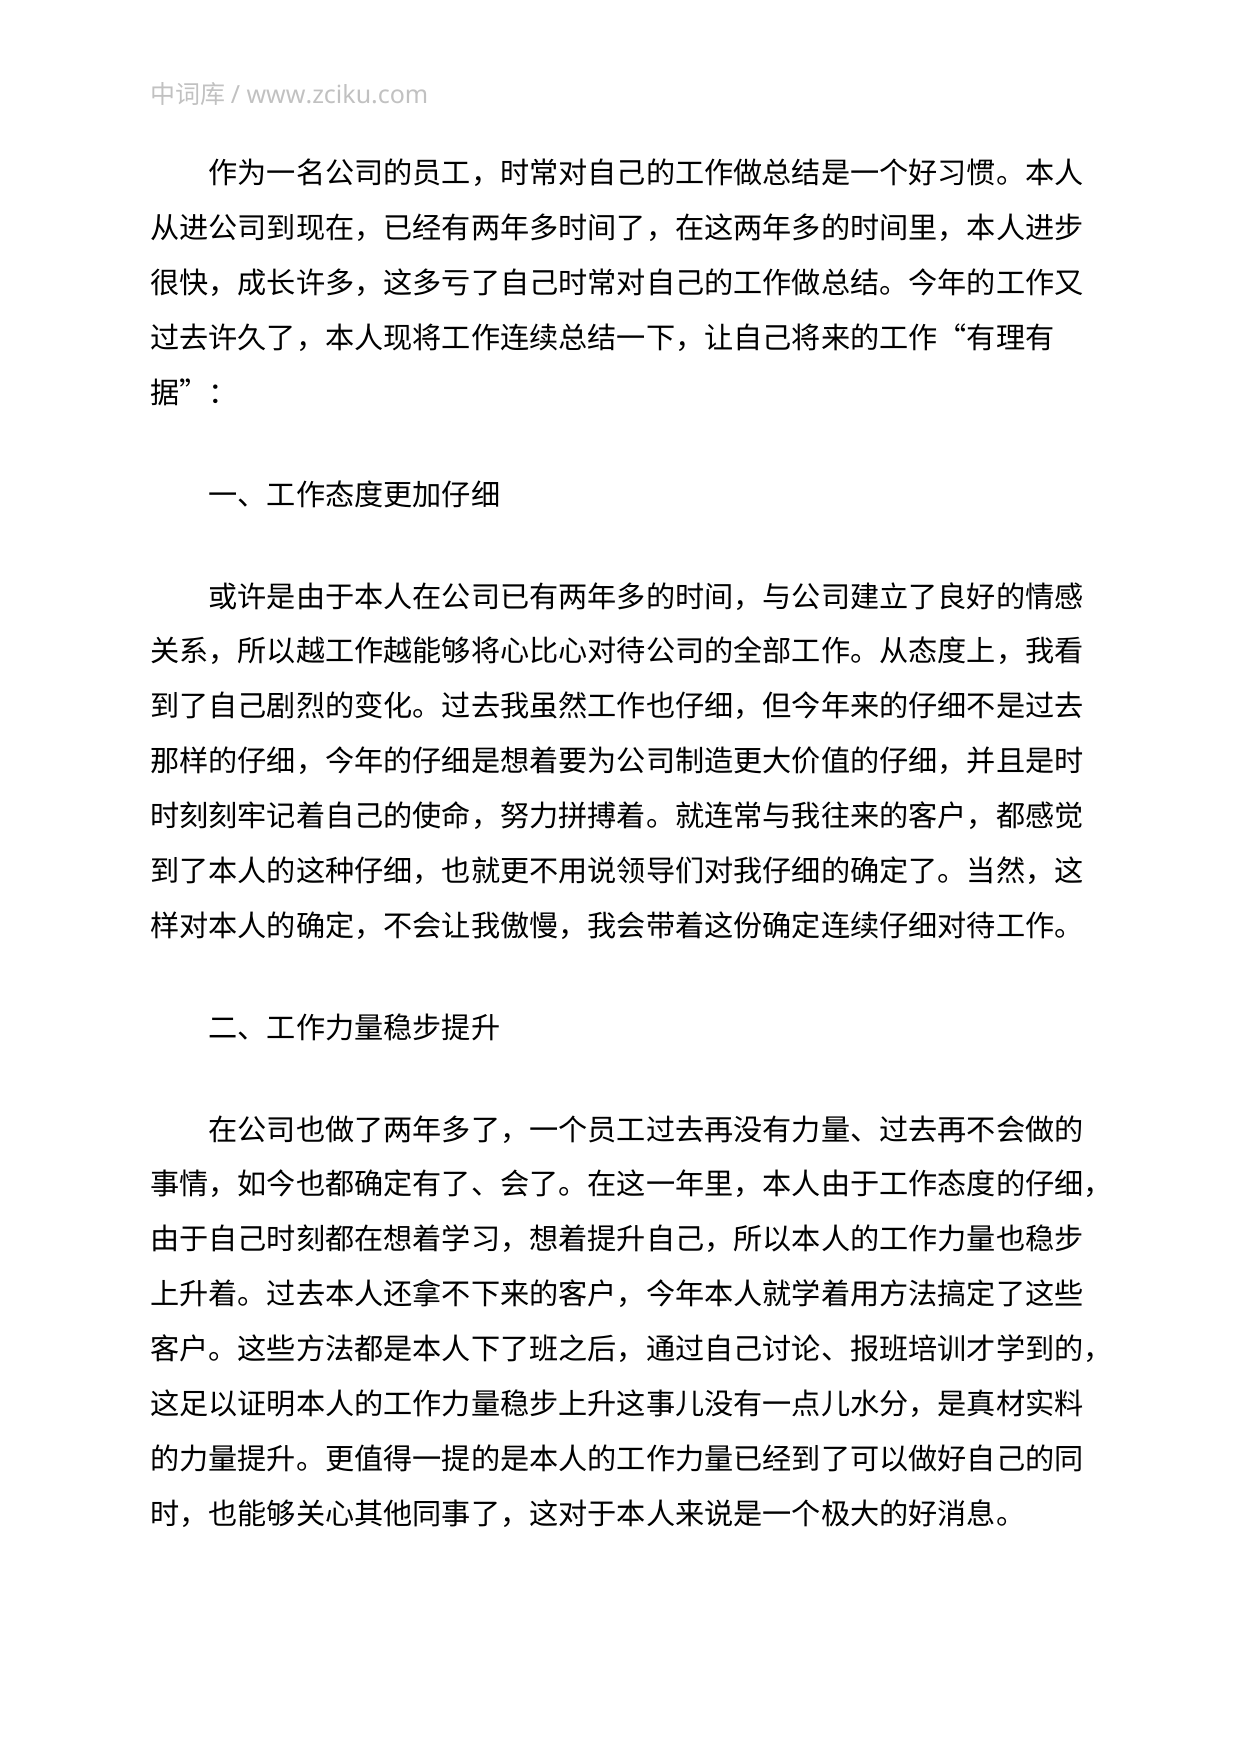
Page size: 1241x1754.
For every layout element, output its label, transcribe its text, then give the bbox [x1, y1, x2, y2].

text 二、工作力量稳步提升 [150, 1004, 1090, 1047]
text 或许是由于本人在公司已有两年多的时间，与公司建立了良好的情感关系，所以越工作越能够将心比心对待公司的全部工作。从态度上，我看到了自己剧烈的变化。过去我虽然工作也仔细，但今年来的仔细不是过去那样的仔细，今年的仔细是想着要为公司制造更大价值的仔细，并且是时时刻刻牢记着自己的使命，努力拼搏着。就连常与我往来的客户，都感觉到了本人的这种仔细，也就更不用说领导们对我仔细的确定了。当然，这样对本人的确定，不会让我傲慢，我会带着这份确定连续仔细对待工作。 [150, 573, 1090, 945]
text 在公司也做了两年多了，一个员工过去再没有力量、过去再不会做的事情，如今也都确定有了、会了。在这一年里，本人由于工作态度的仔细，由于自己时刻都在想着学习，想着提升自己，所以本人的工作力量也稳步上升着。过去本人还拿不下来的客户，今年本人就学着用方法搞定了这些客户。这些方法都是本人下了班之后，通过自己讨论、报班培训才学到的，这足以证明本人的工作力量稳步上升这事儿没有一点儿水分，是真材实料的力量提升。更值得一提的是本人的工作力量已经到了可以做好自己的同时，也能够关心其他同事了，这对于本人来说是一个极大的好消息。 [150, 1106, 1090, 1533]
text 作为一名公司的员工，时常对自己的工作做总结是一个好习惯。本人从进公司到现在，已经有两年多时间了，在这两年多的时间里，本人进步很快，成长许多，这多亏了自己时常对自己的工作做总结。今年的工作又过去许久了，本人现将工作连续总结一下，让自己将来的工作“有理有据”： [150, 150, 1090, 412]
text 一、工作态度更加仔细 [150, 471, 1090, 514]
